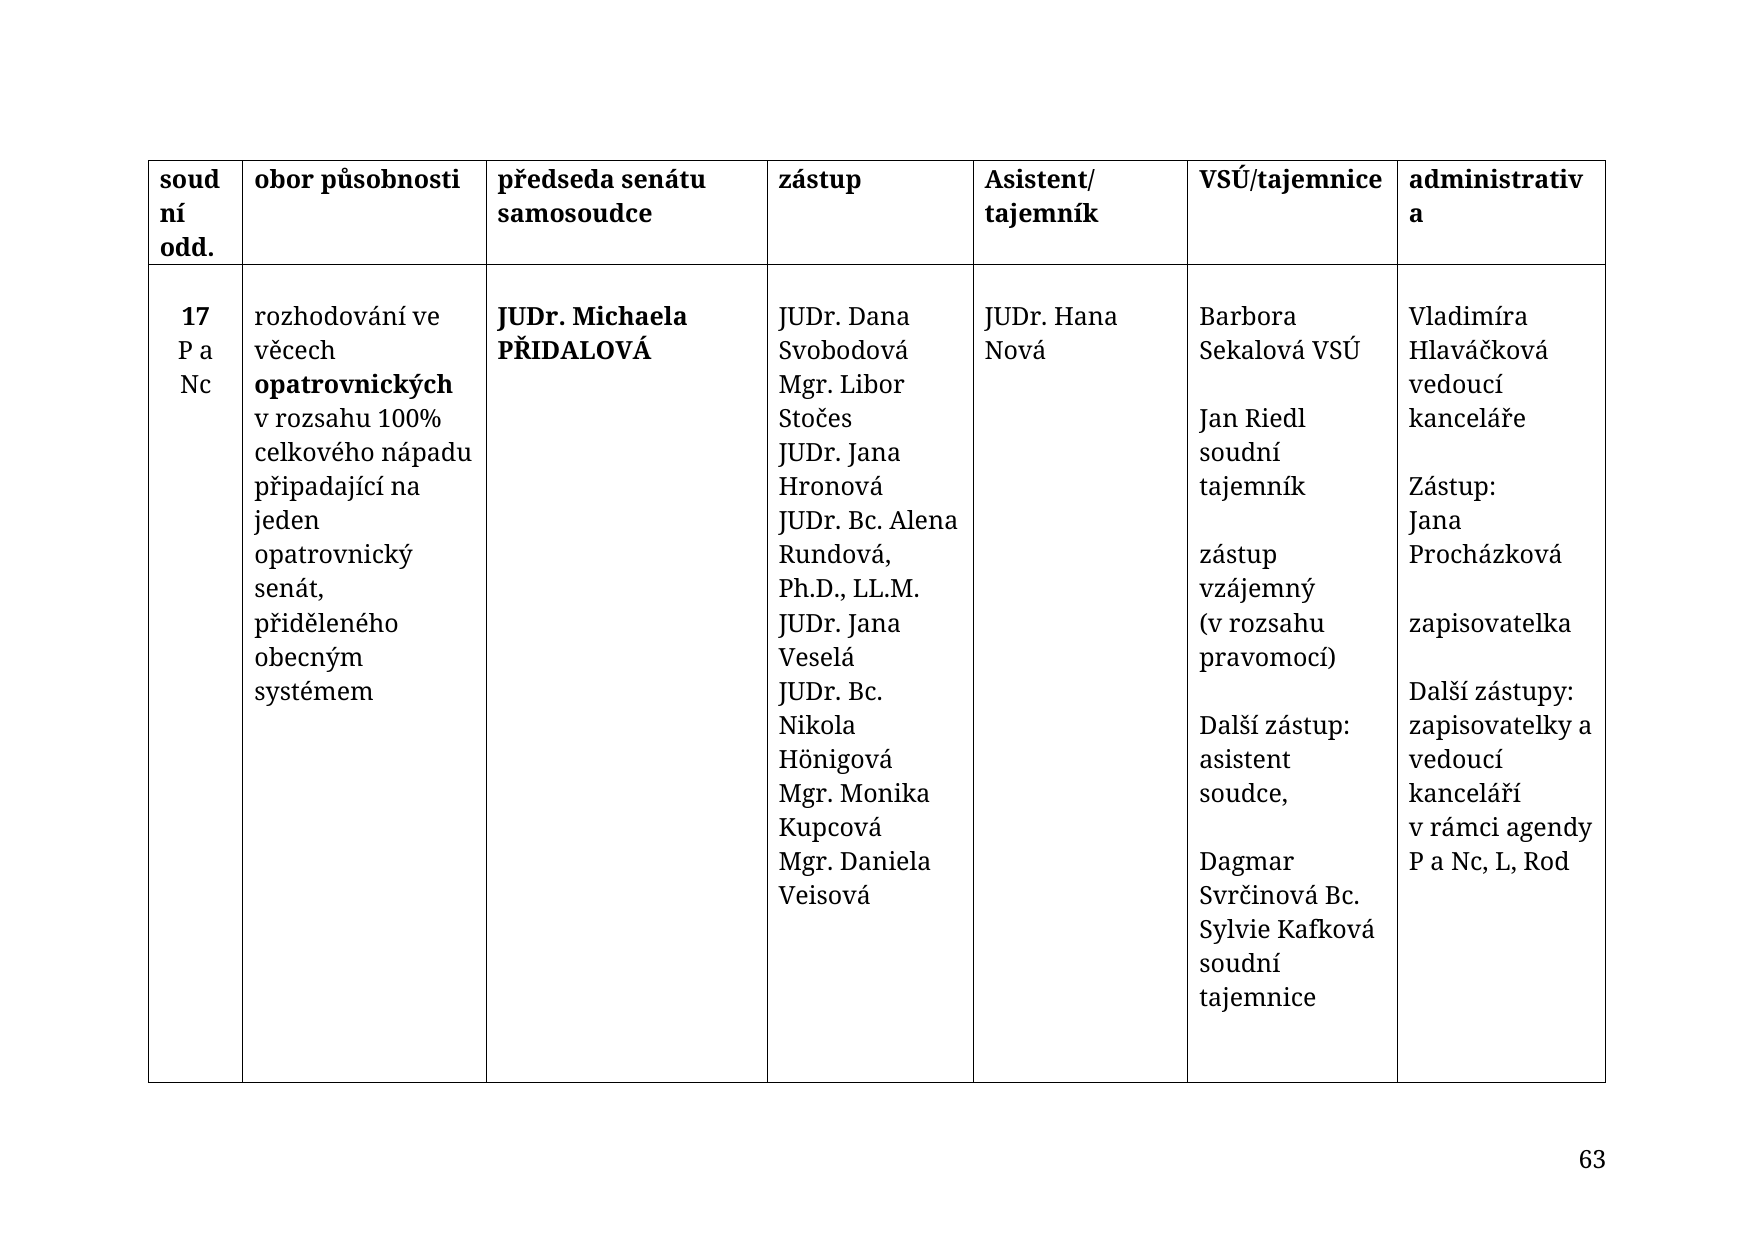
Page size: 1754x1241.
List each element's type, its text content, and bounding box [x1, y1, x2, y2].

table_header soudní odd. [149, 161, 242, 263]
table_header administrativa [1398, 161, 1605, 263]
table_header VSÚ/tajemnice [1188, 161, 1397, 263]
table_cell JUDr. Hana Nová [974, 265, 1187, 1082]
table_header zástup [768, 161, 973, 263]
table_header předseda senátu samosoudce [487, 161, 767, 263]
table_cell 17 P a Nc [149, 265, 242, 1082]
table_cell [243, 265, 486, 1082]
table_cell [1188, 265, 1397, 1082]
table_header obor působnosti [243, 161, 486, 263]
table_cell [487, 265, 767, 1082]
table_header Asistent/tajemník [974, 161, 1187, 263]
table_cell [1398, 265, 1605, 1082]
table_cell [768, 265, 973, 1082]
